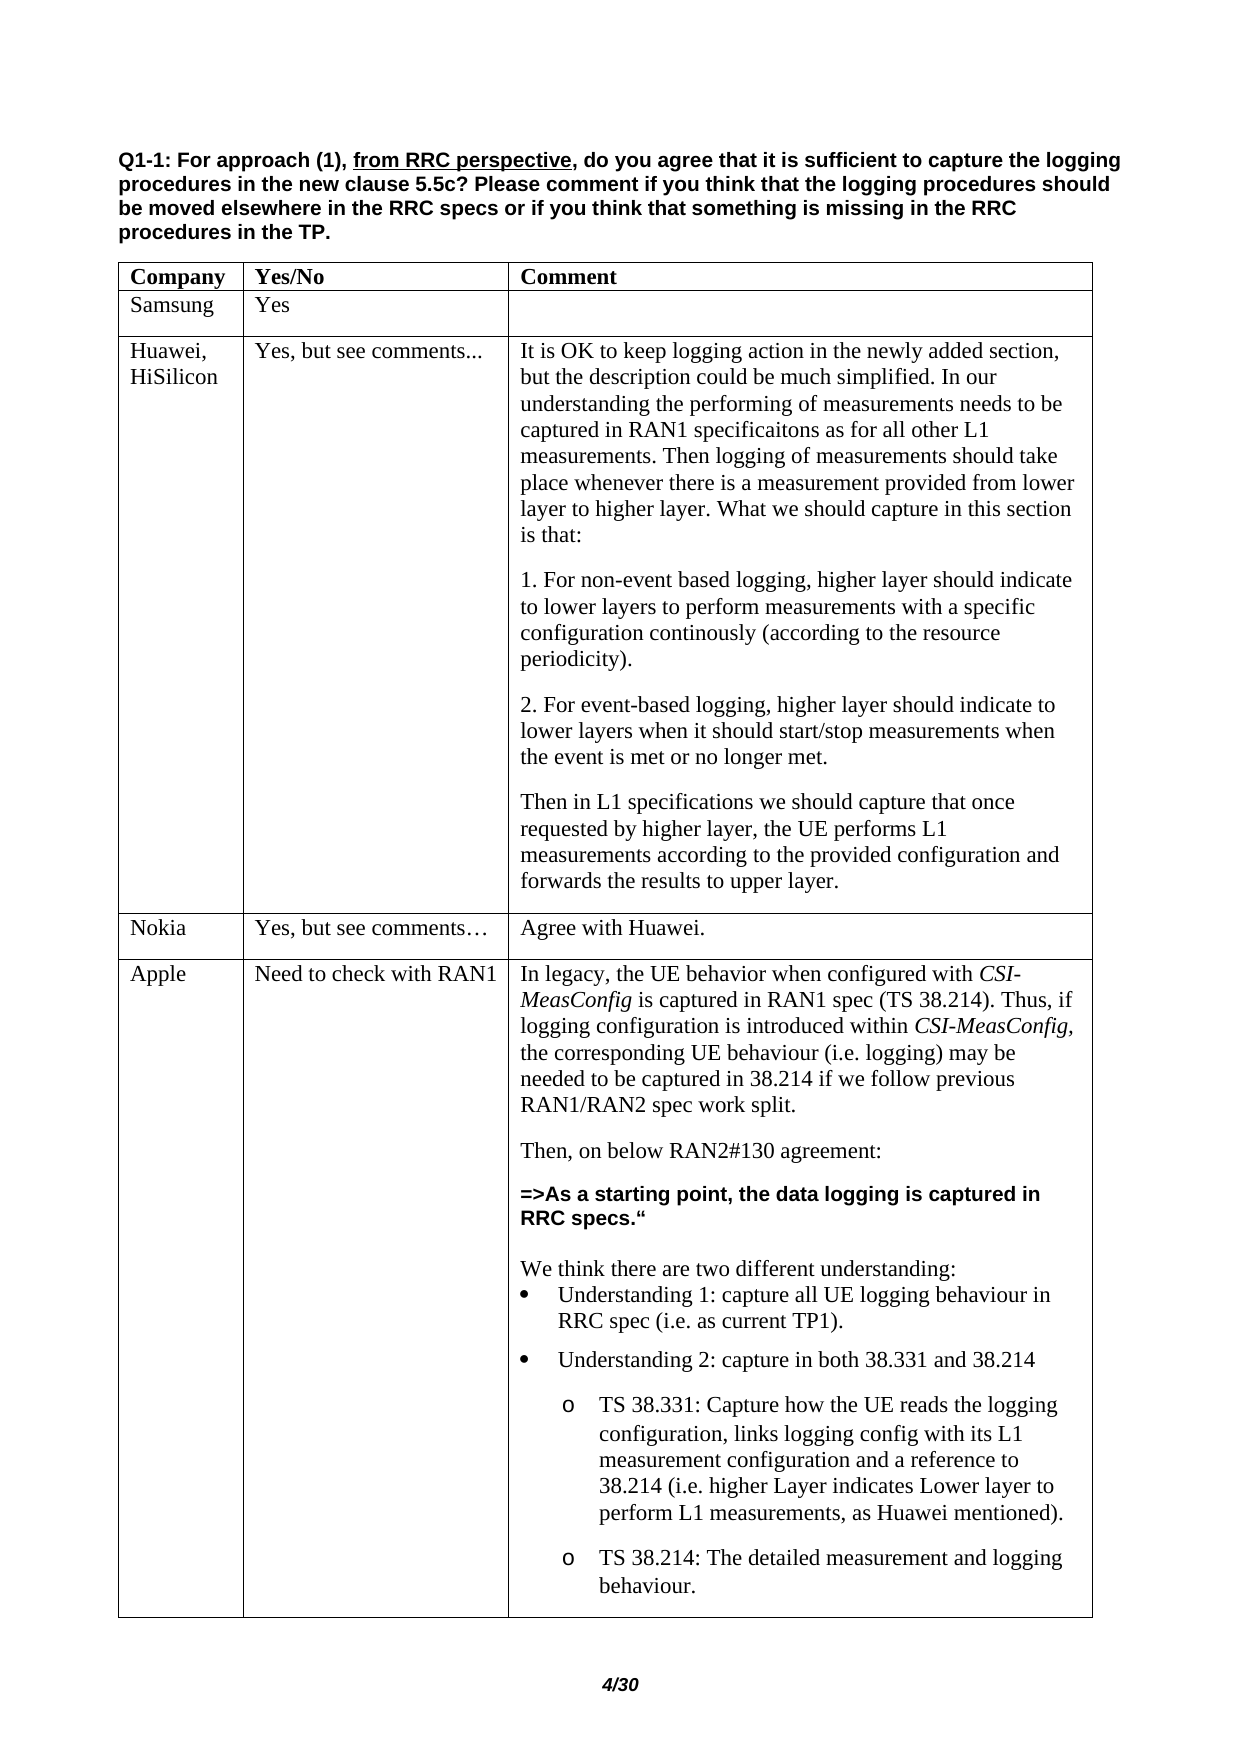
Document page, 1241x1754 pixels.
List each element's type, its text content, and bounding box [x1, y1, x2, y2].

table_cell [509, 960, 1092, 1617]
table_cell Yes [244, 291, 508, 336]
table_cell Samsung [119, 291, 243, 336]
table_header Yes/No [244, 263, 508, 290]
table_header Company [119, 263, 243, 290]
table_cell [509, 291, 1092, 336]
table_cell Yes, but see comments... [244, 337, 508, 913]
subtitle Q1-1: For approach (1), from RRC perspective, do you agree that it is sufficient to capture the logging procedures in the new clause 5.5c? Please comment if you think that the logging procedures should be moved elsewhere in the RRC specs or if you think that something is missing in the RRC procedures in the TP. [118, 148, 1122, 243]
table_cell Apple [119, 960, 243, 1617]
table_cell Agree with Huawei. [509, 914, 1092, 959]
table_cell Huawei, HiSilicon [119, 337, 243, 913]
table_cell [244, 960, 508, 1617]
table_cell It is OK to keep logging action in the newly added section, but the description could be much simplified. In our understanding the performing of measurements needs to be captured in RAN1 specificaitons as for all other L1 measurements. Then logging of measurements should take place whenever there is a measurement provided from lower layer to higher layer. What we should capture in this section is that: 1. For non-event based logging, higher layer should indicate to lower layers to perform measurements with a specific configuration continously (according to the resource periodicity). 2. For event-based logging, higher layer should indicate to lower layers when it should start/stop measurements when the event is met or no longer met. Then in L1 specifications we should capture that once requested by higher layer, the UE performs L1 measurements according to the provided configuration and forwards the results to upper layer. [509, 337, 1092, 913]
table_header Comment [509, 263, 1092, 290]
table_cell Yes, but see comments… [244, 914, 508, 959]
table_cell Nokia [119, 914, 243, 959]
